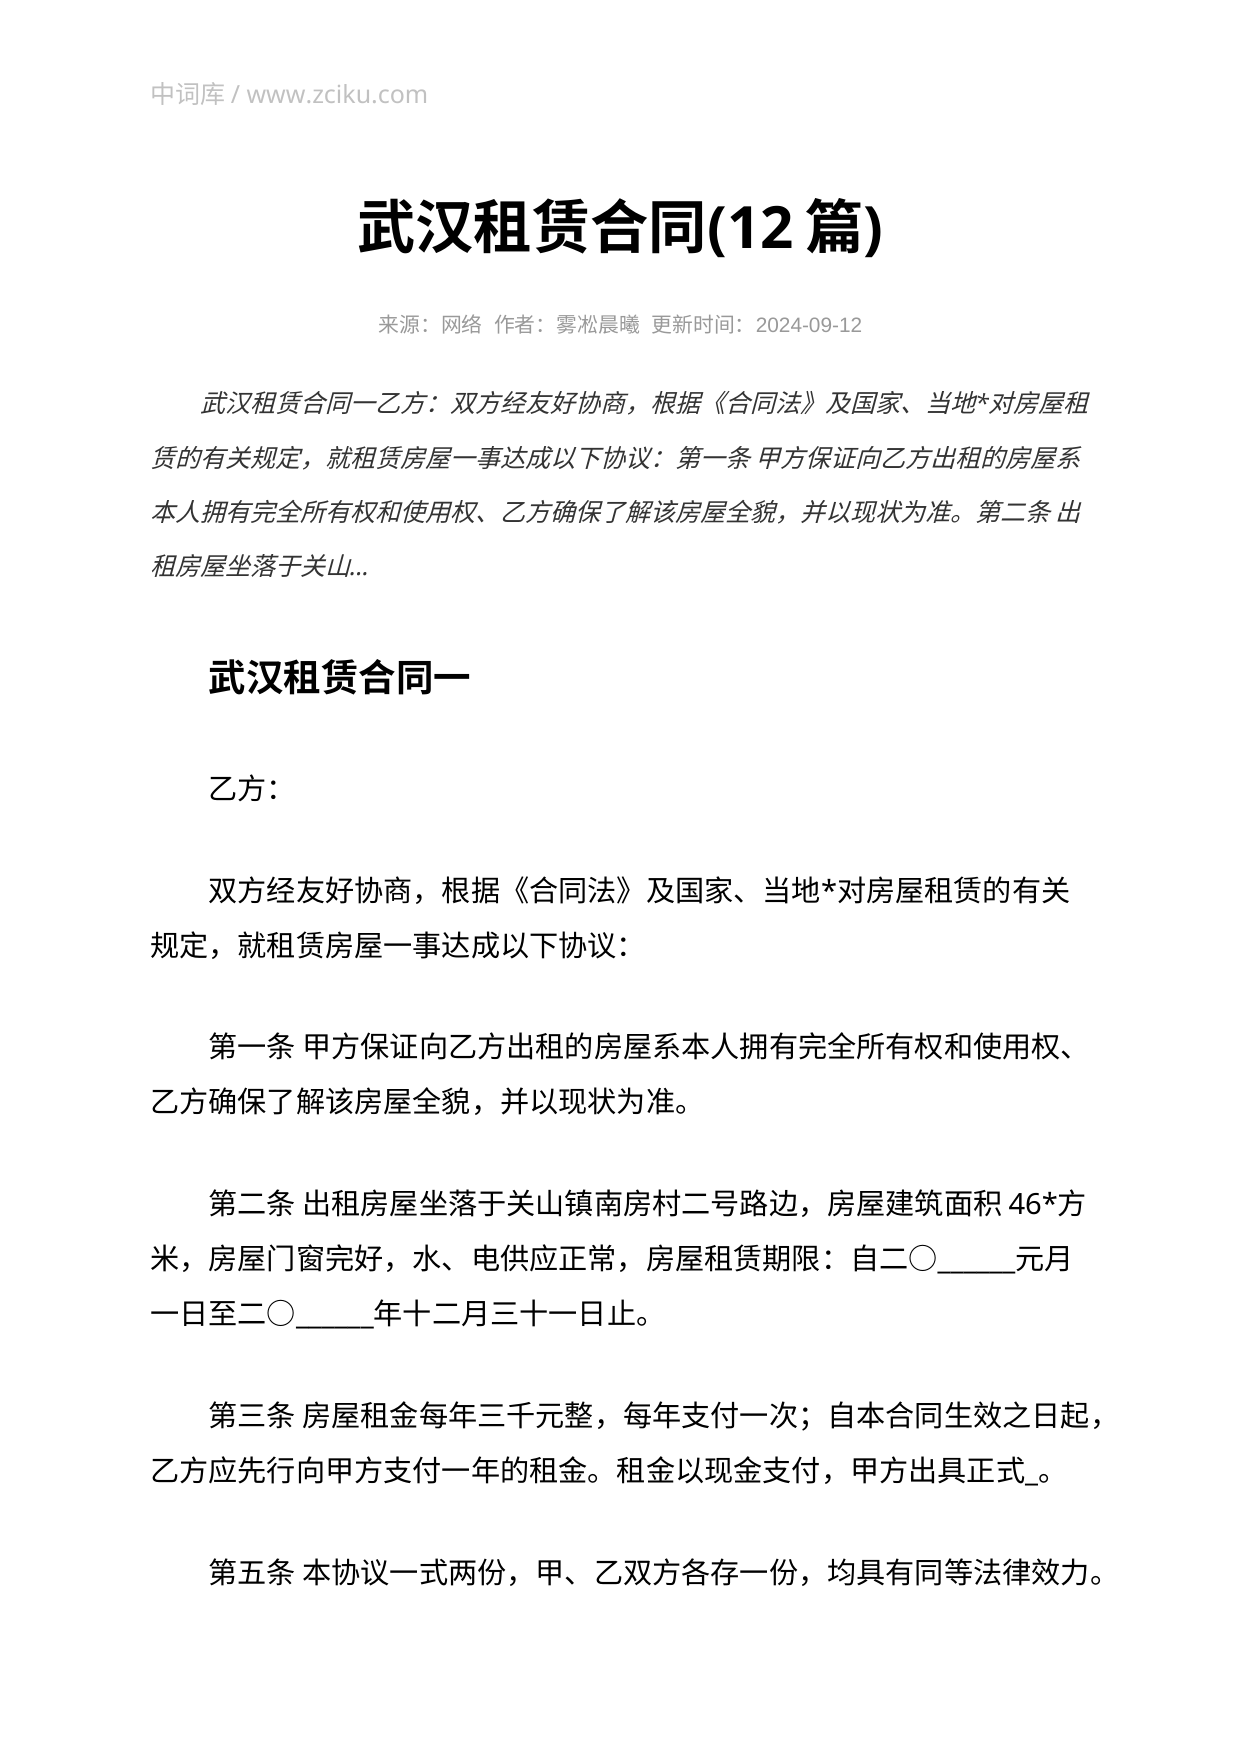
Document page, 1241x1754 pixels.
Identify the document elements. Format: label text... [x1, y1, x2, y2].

text 第二条 出租房屋坐落于关山镇南房村二号路边，房屋建筑面积46*方米，房屋门窗完好，水、电供应正常，房屋租赁期限：自二○______元月一日至二○______年十二月三十一日止。 [150, 1181, 1090, 1333]
text 第三条 房屋租金每年三千元整，每年支付一次；自本合同生效之日起，乙方应先行向甲方支付一年的租金。租金以现金支付，甲方出具正式_。 [150, 1393, 1090, 1490]
text 第五条 本协议一式两份，甲、乙双方各存一份，均具有同等法律效力。 [150, 1549, 1090, 1592]
subtitle 武汉租赁合同(12篇) [150, 181, 1090, 266]
text 来源：网络 作者：雾凇晨曦 更新时间：2024-09-12 [150, 313, 1090, 337]
text 双方经友好协商，根据《合同法》及国家、当地*对房屋租赁的有关规定，就租赁房屋一事达成以下协议： [150, 867, 1090, 964]
text 第一条 甲方保证向乙方出租的房屋系本人拥有完全所有权和使用权、乙方确保了解该房屋全貌，并以现状为准。 [150, 1024, 1090, 1121]
text 武汉租赁合同一乙方：双方经友好协商，根据《合同法》及国家、当地*对房屋租赁的有关规定，就租赁房屋一事达成以下协议：第一条 甲方保证向乙方出租的房屋系本人拥有完全所有权和使用权、乙方确保了解该房屋全貌，并以现状为准。第二条 出租房屋坐落于关山... [150, 384, 1090, 583]
text 武汉租赁合同一 [150, 648, 1090, 702]
text 乙方： [150, 766, 1090, 808]
